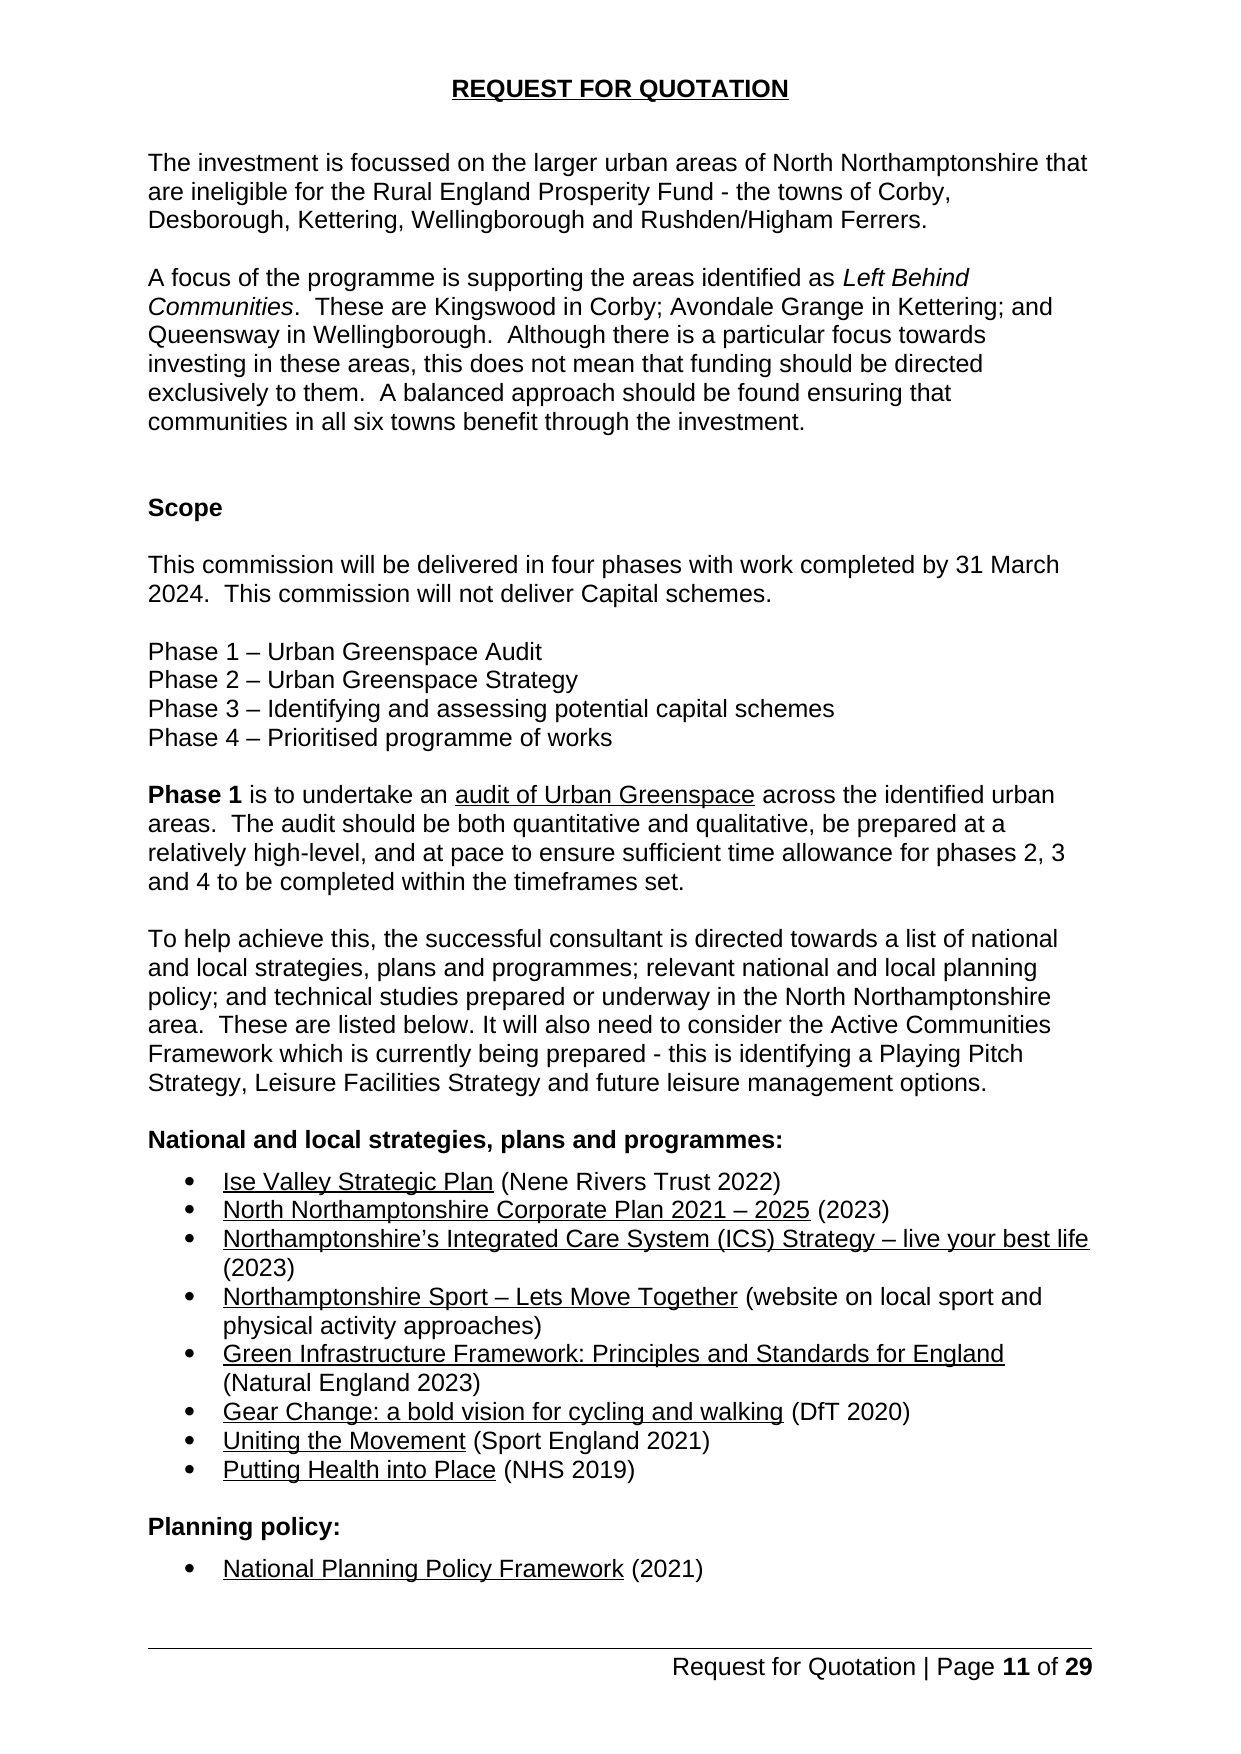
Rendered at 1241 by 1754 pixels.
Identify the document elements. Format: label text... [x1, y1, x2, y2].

text Planning policy: [148, 1512, 1092, 1541]
list North Northamptonshire Corporate Plan 2021 – 2025 (2023) [185, 1195, 1092, 1224]
text Phase 4 – Prioritised programme of works [148, 723, 1092, 751]
text The investment is focussed on the larger urban areas of North Northamptonshire that are ineligible for the Rural England Prosperity Fund - the towns of Corby, Desborough, Kettering, Wellingborough and Rushden/Higham Ferrers. [148, 148, 1092, 234]
list Uniting the Movement (Sport England 2021) [185, 1426, 1092, 1455]
text To help achieve this, the successful consultant is directed towards a list of national and local strategies, plans and programmes; relevant national and local planning policy; and technical studies prepared or underway in the North Northamptonshire area. These are listed below. It will also need to consider the Active Communities Framework which is currently being prepared - this is identifying a Playing Pitch Strategy, Leisure Facilities Strategy and future leisure management options. [148, 924, 1092, 1096]
list Gear Change: a bold vision for cycling and walking (DfT 2020) [185, 1397, 1092, 1426]
list Ise Valley Strategic Plan (Nene Rivers Trust 2022) [185, 1166, 1092, 1195]
text National and local strategies, plans and programmes: [148, 1125, 1092, 1154]
text Phase 1 is to undertake an audit of Urban Greenspace across the identified urban areas. The audit should be both quantitative and qualitative, be prepared at a relatively high-level, and at pace to ensure sufficient time allowance for phases 2, 3 and 4 to be completed within the timeframes set. [148, 780, 1092, 895]
text Phase 3 – Identifying and assessing potential capital schemes [148, 694, 1092, 723]
text A focus of the programme is supporting the areas identified as Left Behind Communities. These are Kingswood in Corby; Avondale Grange in Kettering; and Queensway in Wellingborough. Although there is a particular focus towards investing in these areas, this does not mean that funding should be directed exclusively to them. A balanced approach should be found ensuring that communities in all six towns benefit through the investment. [148, 263, 1092, 435]
list Northamptonshire Sport – Lets Move Together (website on local sport and physical activity approaches) [185, 1282, 1092, 1339]
list Putting Health into Place (NHS 2019) [185, 1455, 1092, 1483]
subtitle Scope [148, 493, 1092, 521]
text This commission will be delivered in four phases with work completed by 31 March 2024. This commission will not deliver Capital schemes. [148, 550, 1092, 608]
list National Planning Policy Framework (2021) [185, 1553, 1092, 1582]
list Green Infrastructure Framework: Principles and Standards for England (Natural England 2023) [185, 1339, 1092, 1397]
text Phase 1 – Urban Greenspace Audit [148, 636, 1092, 665]
list Northamptonshire’s Integrated Care System (ICS) Strategy – live your best life (2023) [185, 1224, 1092, 1282]
text Phase 2 – Urban Greenspace Strategy [148, 665, 1092, 694]
